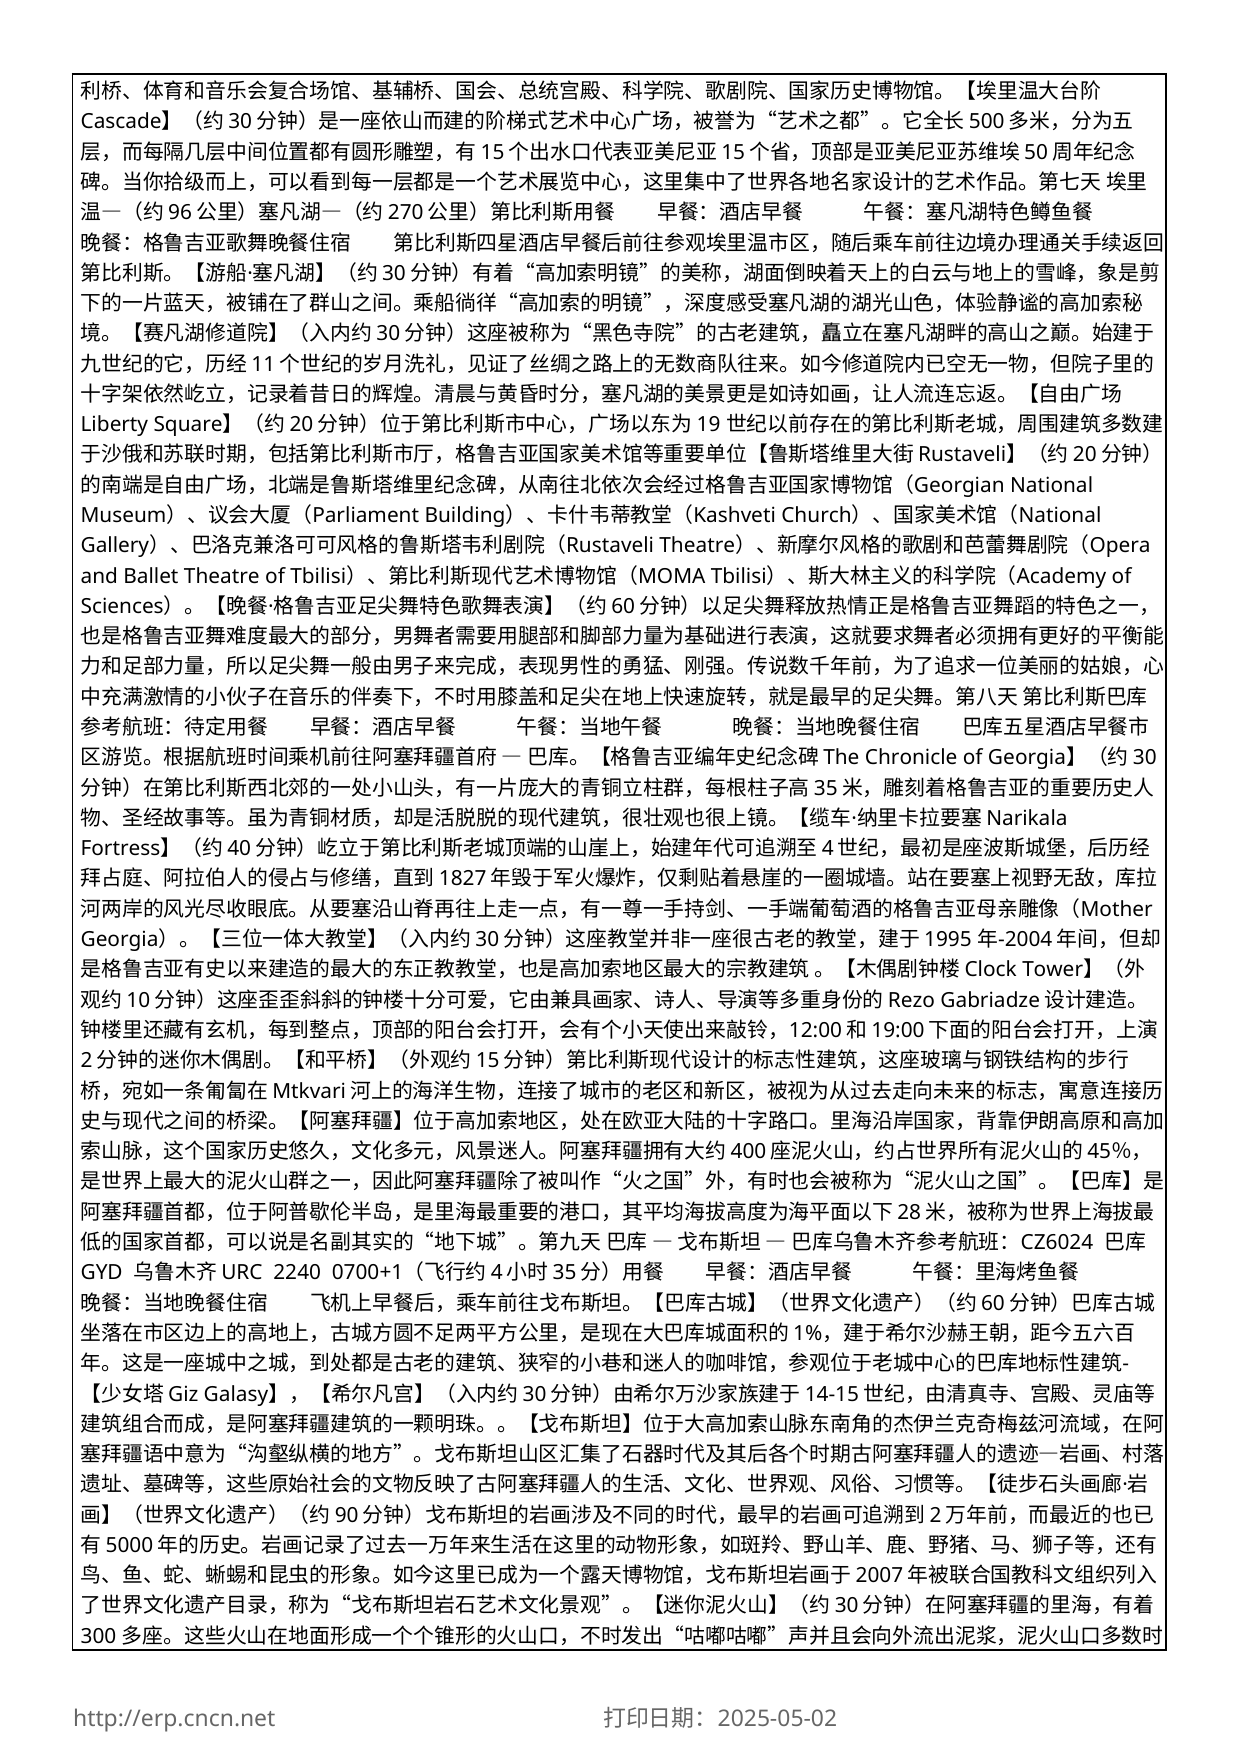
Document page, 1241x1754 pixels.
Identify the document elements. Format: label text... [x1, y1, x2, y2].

table_cell 第一天 联运地乌鲁木齐 [73, 75, 1165, 1649]
